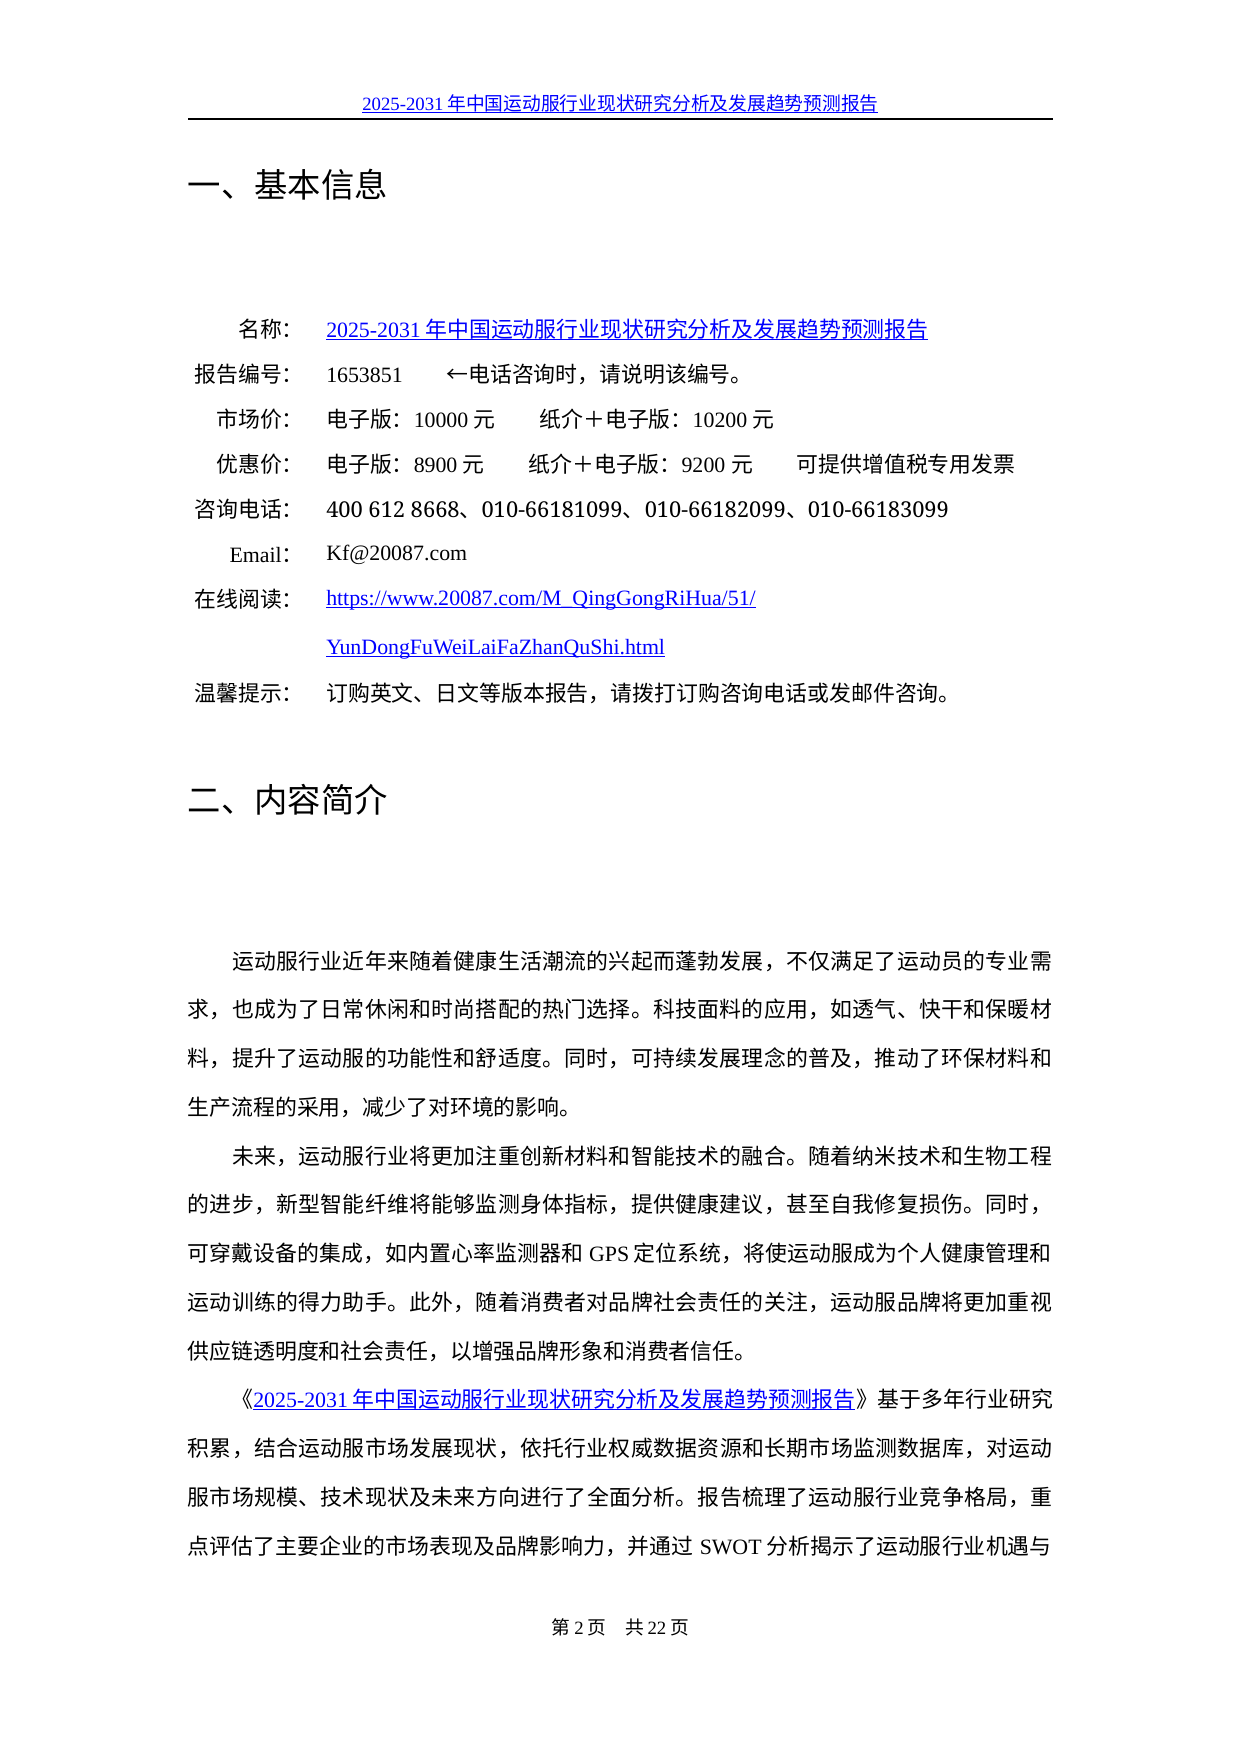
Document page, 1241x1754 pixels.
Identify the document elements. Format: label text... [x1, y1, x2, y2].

title 二、内容简介 [187, 766, 1053, 831]
table_cell 1653851 ←电话咨询时，请说明该编号。 [315, 357, 1073, 402]
table_cell 优惠价： [167, 447, 315, 492]
table_cell 报告编号： [167, 357, 315, 402]
table_cell 市场价： [167, 402, 315, 447]
table_cell Email： [167, 537, 315, 582]
table_cell 电子版：10000 元 纸介＋电子版：10200 元 [315, 402, 1073, 447]
table_cell 电子版：8900 元 纸介＋电子版：9200 元 可提供增值税专用发票 [315, 447, 1073, 492]
table_header 2025-2031年中国运动服行业现状研究分析及发展趋势预测报告 [315, 312, 1073, 357]
table_cell 温馨提示： [167, 675, 315, 720]
table_cell 咨询电话： [167, 492, 315, 537]
table_cell [315, 582, 1073, 675]
title 一、基本信息 [187, 150, 1053, 215]
table_cell Kf@20087.com [315, 537, 1073, 582]
table_cell 订购英文、日文等版本报告，请拨打订购咨询电话或发邮件咨询。 [315, 675, 1073, 720]
table_cell 在线阅读： [167, 582, 315, 675]
table_cell 400 612 8668、010-66181099、010-66182099、010-66183099 [315, 492, 1073, 537]
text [187, 943, 1053, 1561]
table_header 名称： [167, 312, 315, 357]
